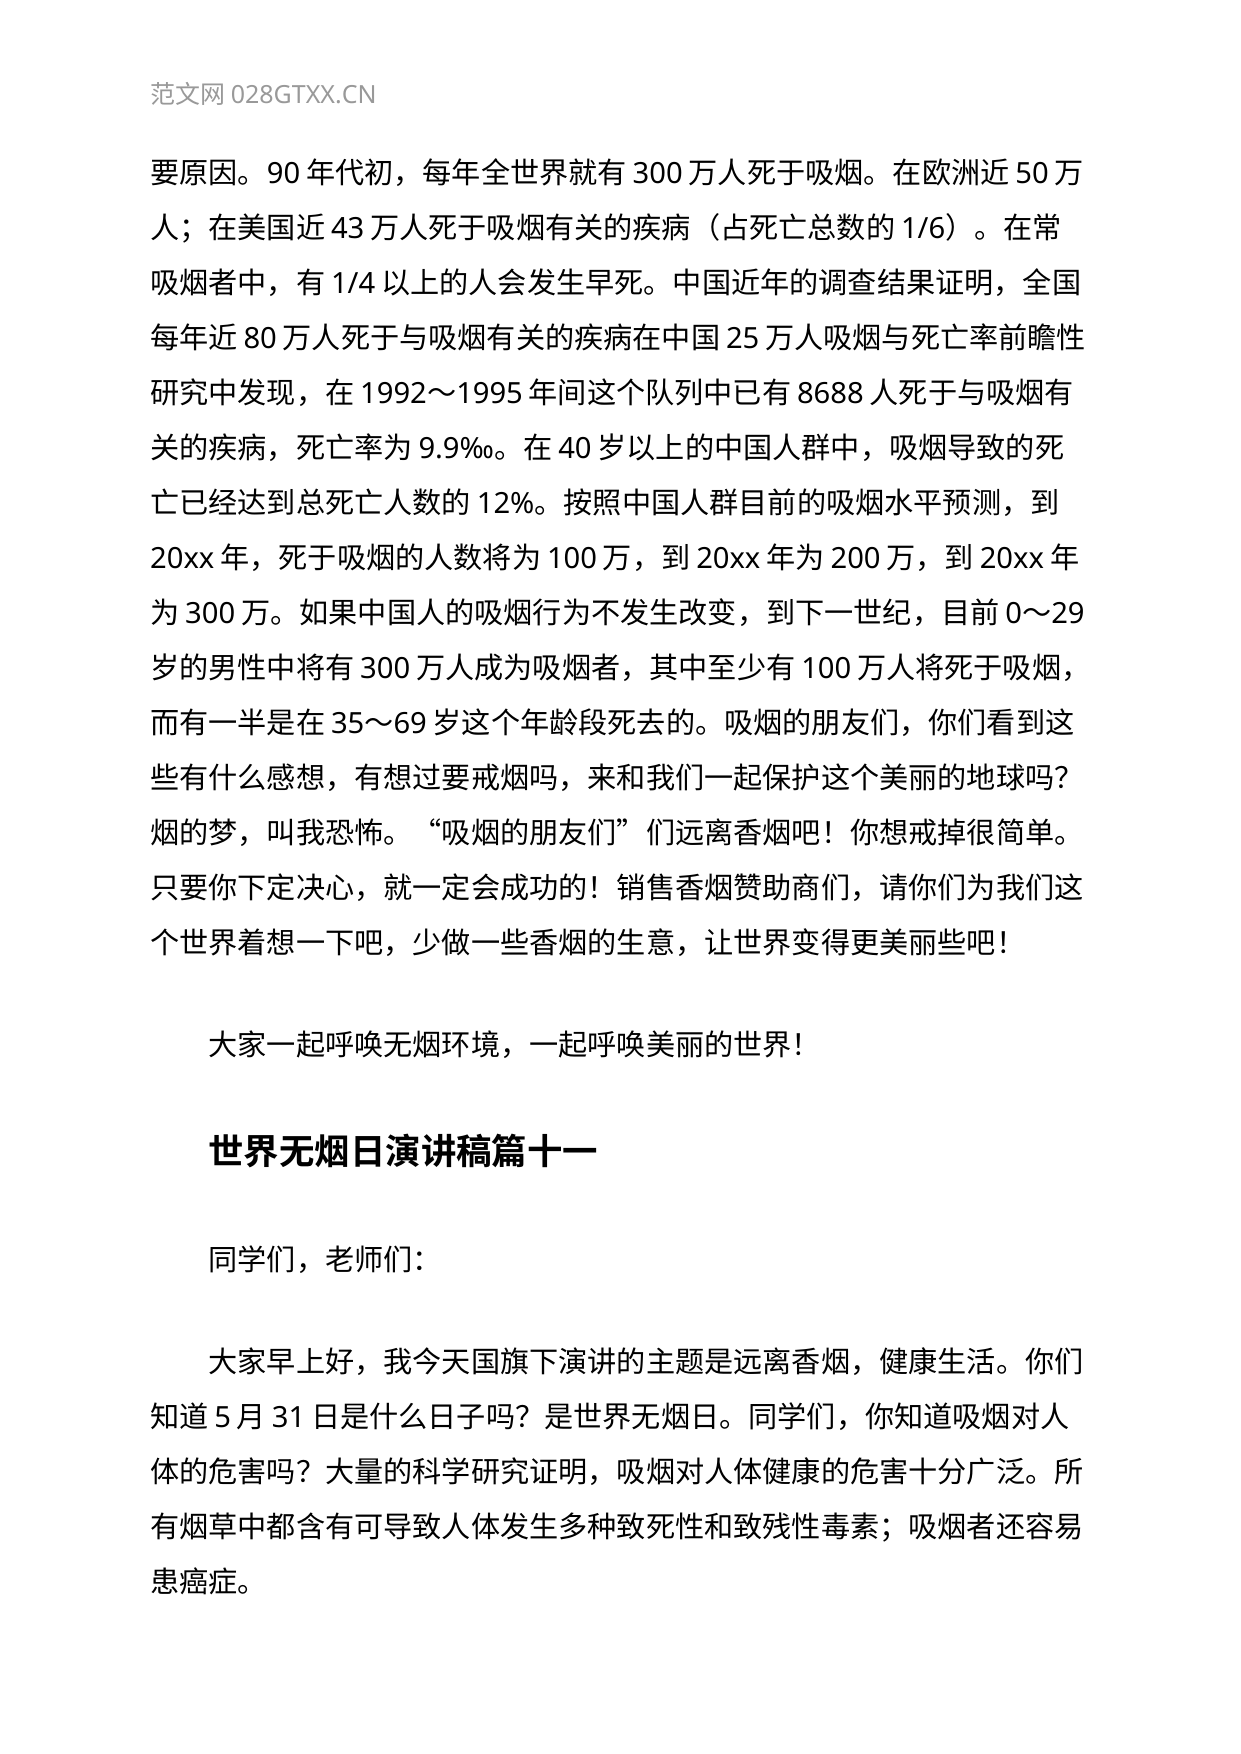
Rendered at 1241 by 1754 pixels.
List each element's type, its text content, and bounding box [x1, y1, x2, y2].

text 大家早上好，我今天国旗下演讲的主题是远离香烟，健康生活。你们知道5月31日是什么日子吗？是世界无烟日。同学们，你知道吸烟对人体的危害吗？大量的科学研究证明，吸烟对人体健康的危害十分广泛。所有烟草中都含有可导致人体发生多种致死性和致残性毒素；吸烟者还容易患癌症。 [150, 1338, 1090, 1600]
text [150, 150, 1090, 962]
text 同学们，老师们： [150, 1237, 1090, 1279]
text 大家一起呼唤无烟环境，一起呼唤美丽的世界！ [150, 1021, 1090, 1064]
text 世界无烟日演讲稿篇十一 [150, 1123, 1090, 1174]
